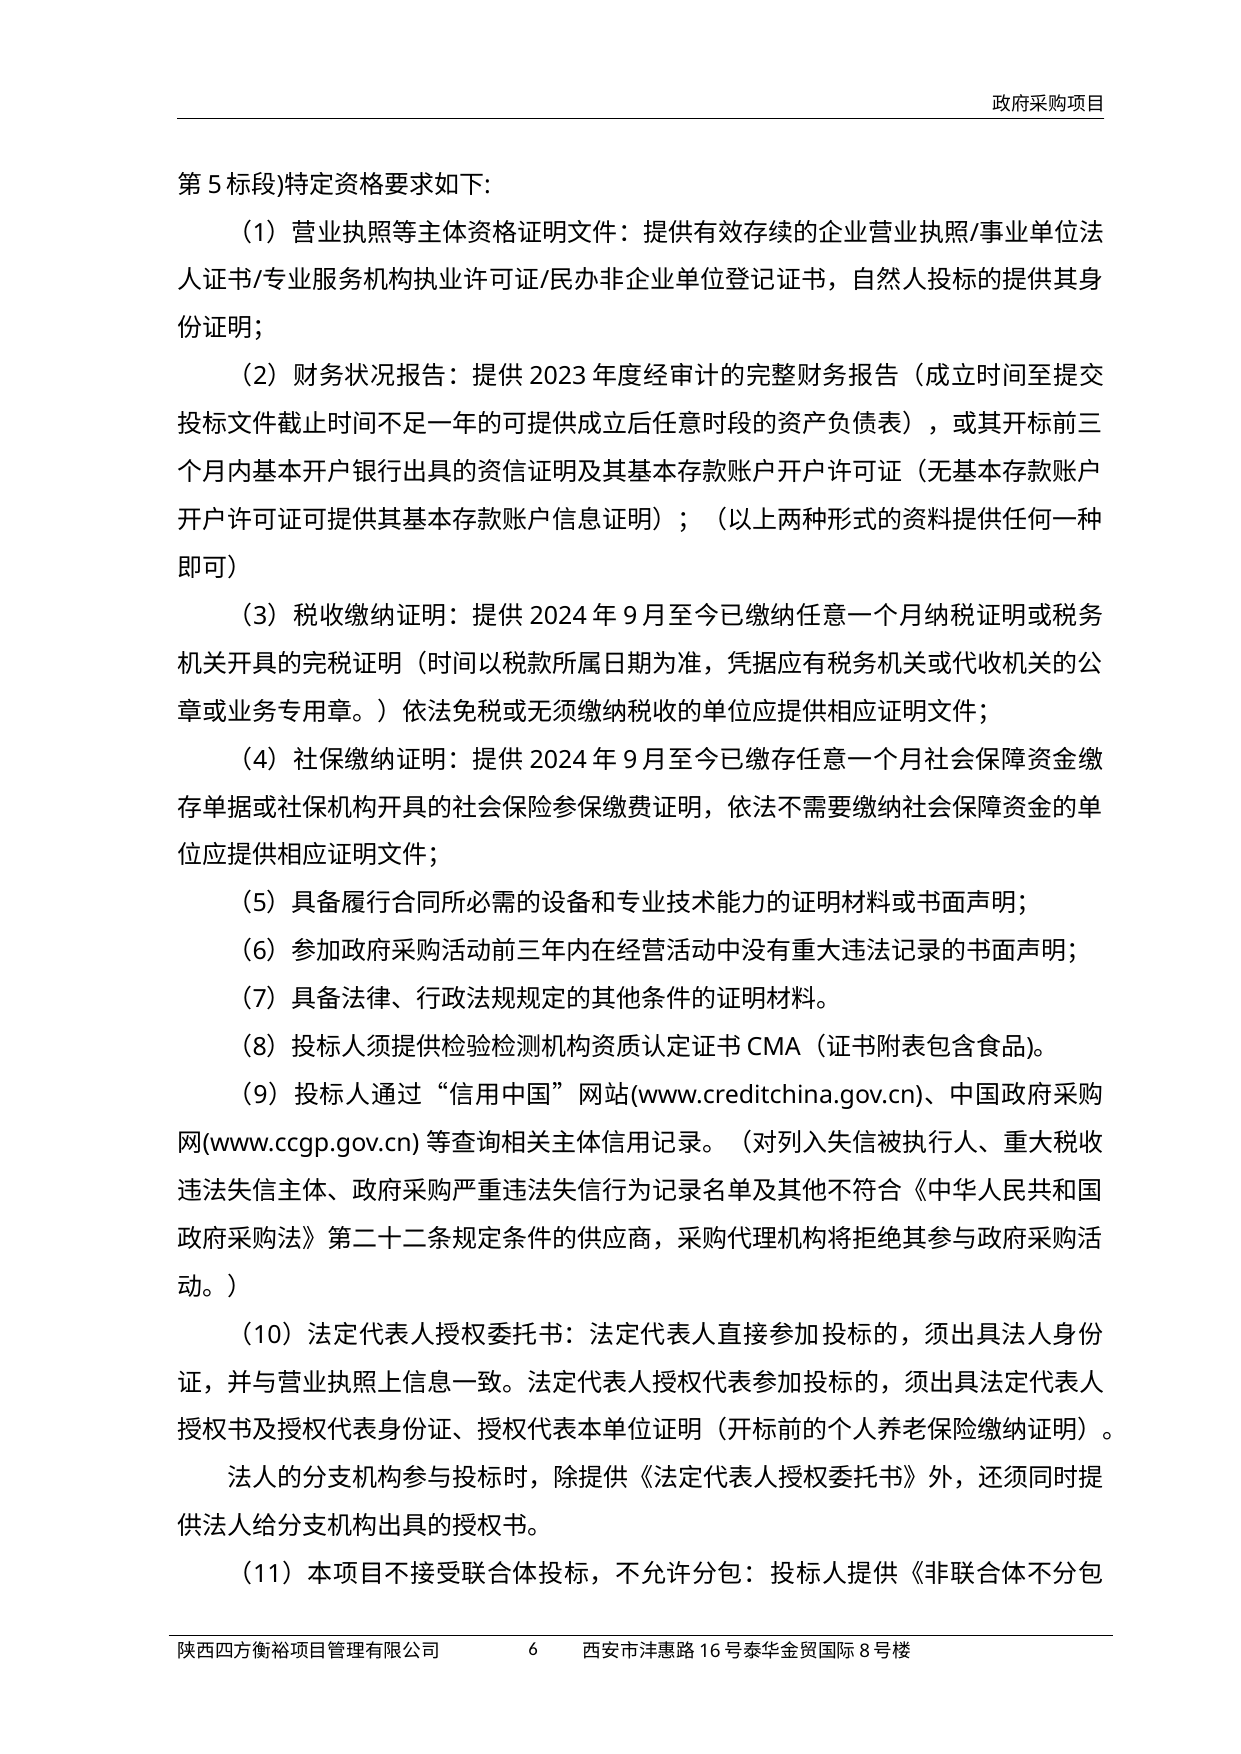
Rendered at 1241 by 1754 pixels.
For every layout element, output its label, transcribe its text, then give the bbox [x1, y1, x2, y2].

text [177, 1548, 1104, 1596]
text 法人的分支机构参与投标时，除提供《法定代表人授权委托书》外，还须同时提供法人给分支机构出具的授权书。 [177, 1452, 1104, 1548]
text （6）参加政府采购活动前三年内在经营活动中没有重大违法记录的书面声明； [177, 925, 1104, 973]
text （3）税收缴纳证明：提供2024年9月至今已缴纳任意一个月纳税证明或税务机关开具的完税证明（时间以税款所属日期为准，凭据应有税务机关或代收机关的公章或业务专用章。）依法免税或无须缴纳税收的单位应提供相应证明文件； [177, 589, 1104, 733]
text （2）财务状况报告：提供2023年度经审计的完整财务报告（成立时间至提交投标文件截止时间不足一年的可提供成立后任意时段的资产负债表），或其开标前三个月内基本开户银行出具的资信证明及其基本存款账户开户许可证（无基本存款账户开户许可证可提供其基本存款账户信息证明）；（以上两种形式的资料提供任何一种即可） [177, 350, 1104, 589]
text （1）营业执照等主体资格证明文件：提供有效存续的企业营业执照/事业单位法人证书/专业服务机构执业许可证/民办非企业单位登记证书，自然人投标的提供其身份证明； [177, 206, 1104, 350]
text （9）投标人通过“信用中国”网站(www.creditchina.gov.cn)、中国政府采购网(www.ccgp.gov.cn) 等查询相关主体信用记录。（对列入失信被执行人、重大税收违法失信主体、政府采购严重违法失信行为记录名单及其他不符合《中华人民共和国政府采购法》第二十二条规定条件的供应商，采购代理机构将拒绝其参与政府采购活动。） [177, 1069, 1104, 1308]
text （8）投标人须提供检验检测机构资质认定证书CMA（证书附表包含食品)。 [177, 1021, 1104, 1069]
text （4）社保缴纳证明：提供2024年9月至今已缴存任意一个月社会保障资金缴存单据或社保机构开具的社会保险参保缴费证明，依法不需要缴纳社会保障资金的单位应提供相应证明文件； [177, 733, 1104, 877]
text （5）具备履行合同所必需的设备和专业技术能力的证明材料或书面声明； [177, 877, 1104, 925]
text （10）法定代表人授权委托书：法定代表人直接参加投标的，须出具法人身份证，并与营业执照上信息一致。法定代表人授权代表参加投标的，须出具法定代表人授权书及授权代表身份证、授权代表本单位证明（开标前的个人养老保险缴纳证明）。 [177, 1308, 1104, 1452]
text （7）具备法律、行政法规规定的其他条件的证明材料。 [177, 973, 1104, 1021]
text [177, 158, 1104, 206]
